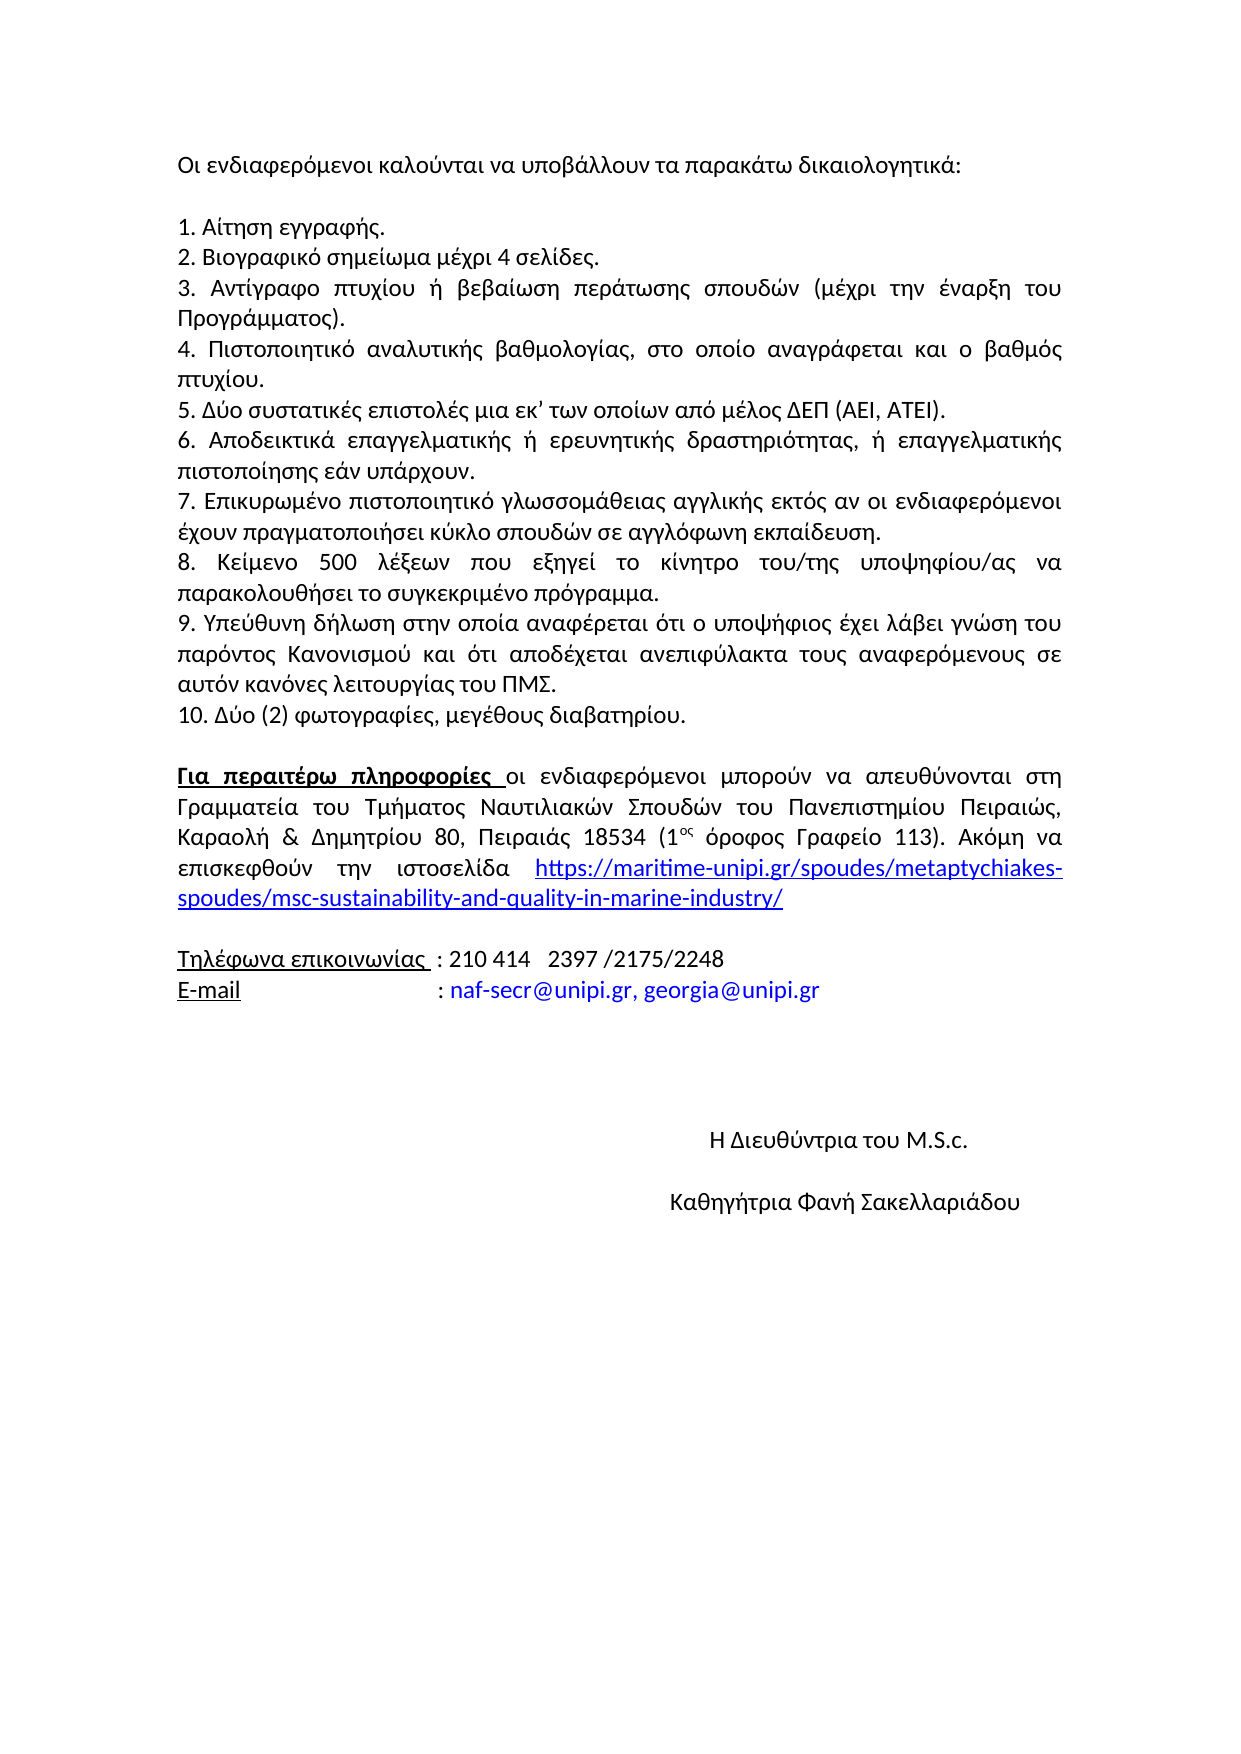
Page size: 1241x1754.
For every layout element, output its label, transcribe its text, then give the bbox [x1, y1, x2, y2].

text 7. Επικυρωμένο πιστοποιητικό γλωσσομάθειας αγγλικής εκτός αν οι ενδιαφερόμενοι έχουν πραγματοποιήσει κύκλο σπουδών σε αγγλόφωνη εκπαίδευση. [177, 485, 1063, 546]
text 1. Αίτηση εγγραφής. [177, 211, 1063, 241]
text 2. Βιογραφικό σημείωμα μέχρι 4 σελίδες. [177, 241, 1063, 272]
text 3. Αντίγραφο πτυχίου ή βεβαίωση περάτωσης σπουδών (μέχρι την έναρξη του Προγράμματος). [177, 272, 1063, 333]
text 10. Δύο (2) φωτογραφίες, μεγέθους διαβατηρίου. [177, 699, 1063, 729]
text 8. Κείμενο 500 λέξεων που εξηγεί το κίνητρο του/της υποψηφίου/ας να παρακολουθήσει το συγκεκριμένο πρόγραμμα. [177, 546, 1063, 607]
text 4. Πιστοποιητικό αναλυτικής βαθμολογίας, στο οποίο αναγράφεται και ο βαθμός πτυχίου. [177, 333, 1063, 394]
text Καθηγήτρια Φανή Σακελλαριάδου [552, 1186, 1063, 1216]
text Για περαιτέρω πληροφορίες οι ενδιαφερόμενοι μπορούν να απευθύνονται στη Γραμματεία του Τμήματος Ναυτιλιακών Σπουδών του Πανεπιστημίου Πειραιώς, Καραολή & Δημητρίου 80, Πειραιάς 18534 (1ος όροφος Γραφείο 113). Ακόμη να επισκεφθούν την ιστοσελίδα https://maritime-unipi.gr/spoudes/metaptychiakes-spoudes/msc-sustainability-and-quality-in-marine-industry/ [177, 760, 1063, 913]
text Η Διευθύντρια του M.S.c. [552, 1124, 1063, 1155]
text Τηλέφωνα επικοινωνίας : 210 414 2397 /2175/2248 [177, 943, 1063, 974]
text 6. Αποδεικτικά επαγγελματικής ή ερευνητικής δραστηριότητας, ή επαγγελματικής πιστοποίησης εάν υπάρχουν. [177, 424, 1063, 485]
text 5. Δύο συστατικές επιστολές μια εκ’ των οποίων από μέλος ΔΕΠ (ΑΕΙ, ΑΤΕΙ). [177, 394, 1063, 424]
text E-mail : naf-secr@unipi.gr, georgia@unipi.gr [177, 974, 1063, 1004]
text 9. Υπεύθυνη δήλωση στην οποία αναφέρεται ότι ο υποψήφιος έχει λάβει γνώση του παρόντος Κανονισμού και ότι αποδέχεται ανεπιφύλακτα τους αναφερόμενους σε αυτόν κανόνες λειτουργίας του ΠΜΣ. [177, 607, 1063, 699]
text Οι ενδιαφερόμενοι καλούνται να υποβάλλουν τα παρακάτω δικαιολογητικά: [177, 150, 1063, 180]
